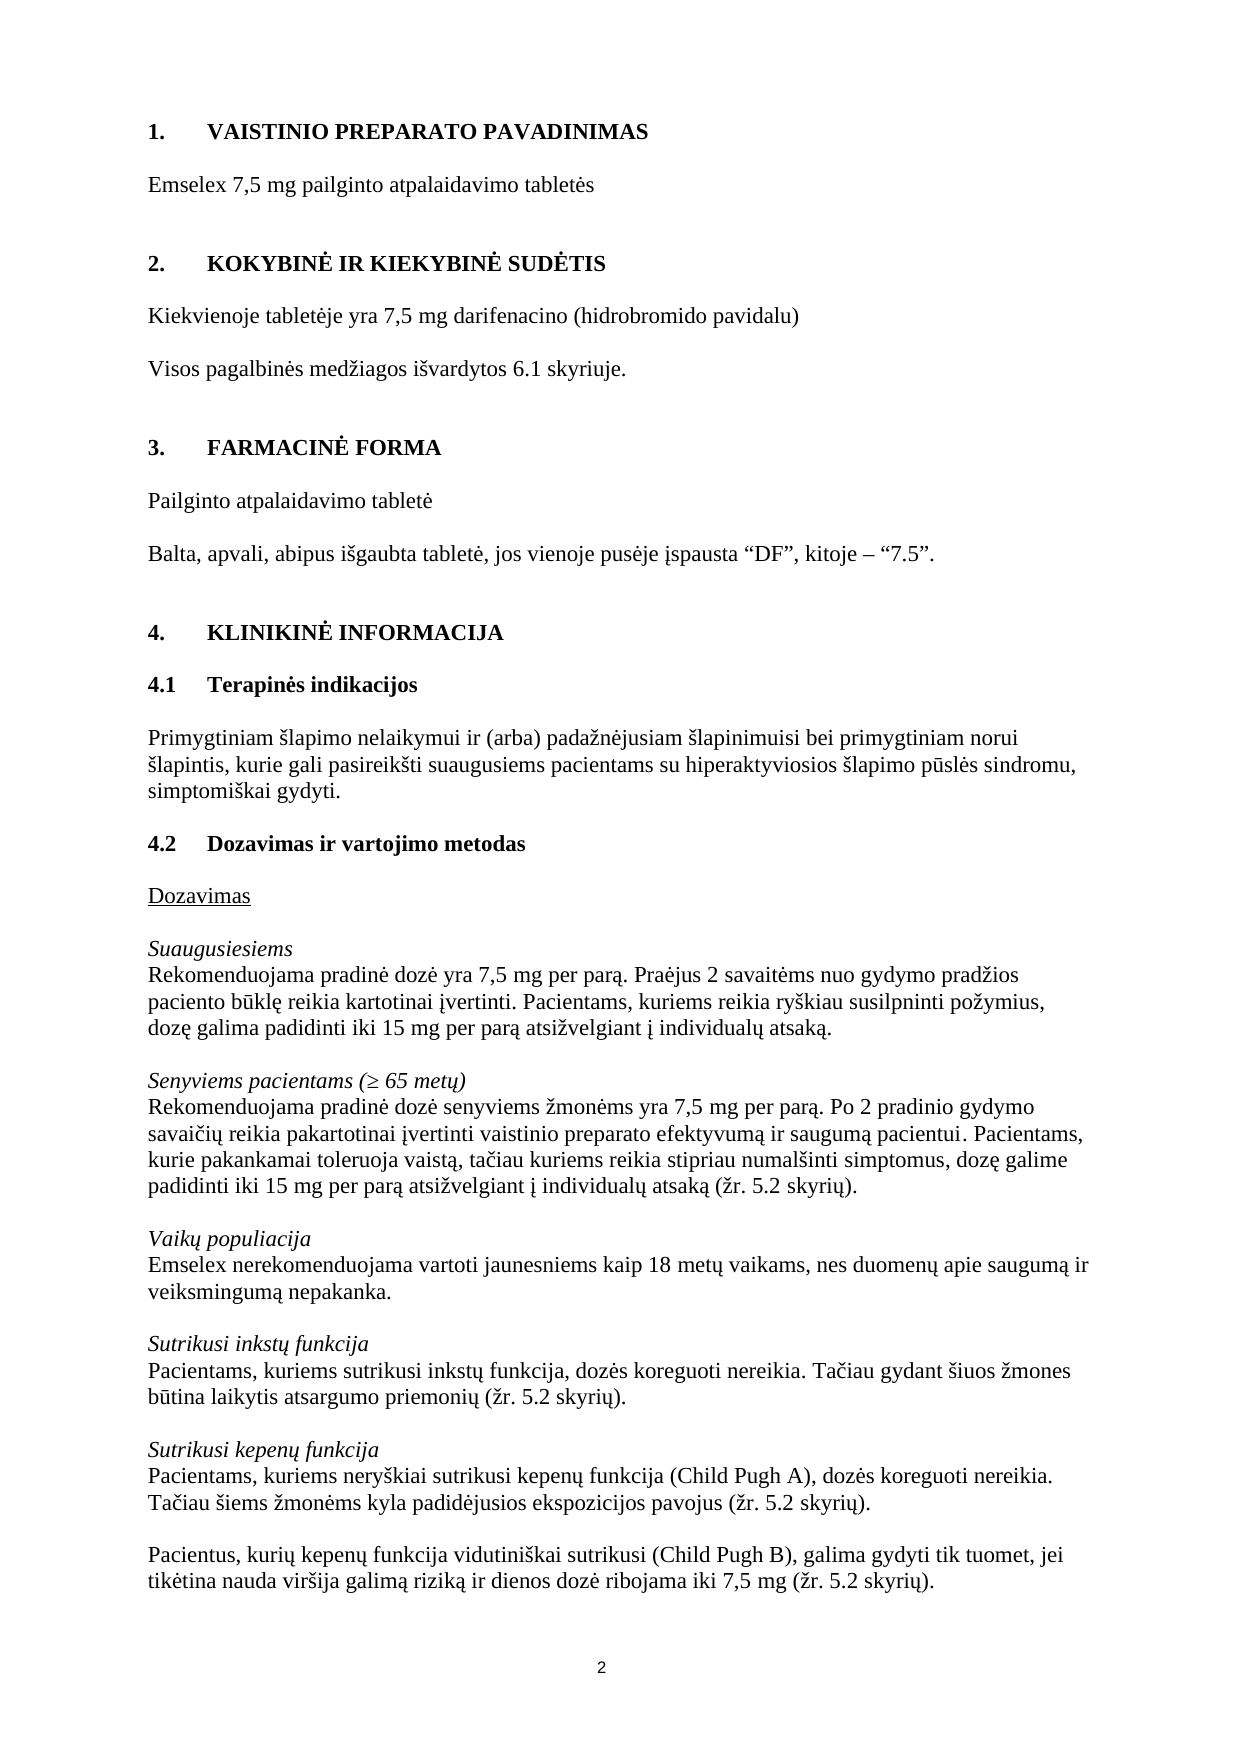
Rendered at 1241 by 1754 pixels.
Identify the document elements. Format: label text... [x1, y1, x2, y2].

text Vaikų populiacija [148, 1225, 1092, 1251]
text Primygtiniam šlapimo nelaikymui ir (arba) padažnėjusiam šlapinimuisi bei primygtiniam norui šlapintis, kurie gali pasireikšti suaugusiems pacientams su hiperaktyviosios šlapimo pūslės sindromu, simptomiškai gydyti. [148, 724, 1092, 803]
text 4.2 Dozavimas ir vartojimo metodas [148, 830, 1092, 856]
text 4. klinikinĖ informacija [148, 619, 1092, 645]
text Emselex 7,5 mg pailginto atpalaidavimo tabletės [148, 171, 1092, 197]
text Pacientams, kuriems neryškiai sutrikusi kepenų funkcija (Child Pugh A), dozės koreguoti nereikia. Tačiau šiems žmonėms kyla padidėjusios ekspozicijos pavojus (žr. 5.2 skyrių). [148, 1462, 1092, 1515]
text Sutrikusi kepenų funkcija [148, 1436, 1092, 1462]
text Sutrikusi inkstų funkcija [148, 1330, 1092, 1357]
text 2. kokybinė ir kiekybinė sudėtis [148, 250, 1092, 276]
text Rekomenduojama pradinė dozė yra 7,5 mg per parą. Praėjus 2 savaitėms nuo gydymo pradžios paciento būklę reikia kartotinai įvertinti. Pacientams, kuriems reikia ryškiau susilpninti požymius, dozę galima padidinti iki 15 mg per parą atsižvelgiant į individualų atsaką. [148, 961, 1092, 1041]
text Pacientams, kuriems sutrikusi inkstų funkcija, dozės koreguoti nereikia. Tačiau gydant šiuos žmones būtina laikytis atsargumo priemonių (žr. 5.2 skyrių). [148, 1357, 1092, 1409]
text Senyviems pacientams (≥ 65 metų) [148, 1067, 1092, 1093]
text Visos pagalbinės medžiagos išvardytos 6.1 skyriuje. [148, 355, 1092, 382]
text 1. VAISTINIO PREPARATO PAVADINIMAS [148, 118, 1092, 144]
text Pailginto atpalaidavimo tabletė [148, 487, 1092, 513]
text Emselex nerekomenduojama vartoti jaunesniems kaip 18 metų vaikams, nes duomenų apie saugumą ir veiksmingumą nepakanka. [148, 1251, 1092, 1304]
text Rekomenduojama pradinė dozė senyviems žmonėms yra 7,5 mg per parą. Po 2 pradinio gydymo savaičių reikia pakartotinai įvertinti vaistinio preparato efektyvumą ir saugumą pacientui. Pacientams, kurie pakankamai toleruoja vaistą, tačiau kuriems reikia stipriau numalšinti simptomus, dozę galime padidinti iki 15 mg per parą atsižvelgiant į individualų atsaką (žr. 5.2 skyrių). [148, 1093, 1092, 1199]
text 3. FARMACINĖ forma [148, 434, 1092, 461]
text Suaugusiesiems [148, 935, 1092, 961]
text Balta, apvali, abipus išgaubta tabletė, jos vienoje pusėje įspausta “DF”, kitoje – “7.5”. [148, 540, 1092, 566]
text Pacientus, kurių kepenų funkcija vidutiniškai sutrikusi (Child Pugh B), galima gydyti tik tuomet, jei tikėtina nauda viršija galimą riziką ir dienos dozė ribojama iki 7,5 mg (žr. 5.2 skyrių). [148, 1541, 1092, 1594]
text Kiekvienoje tabletėje yra 7,5 mg darifenacino (hidrobromido pavidalu) [148, 303, 1092, 329]
text Dozavimas [148, 882, 1092, 909]
text 4.1 Terapinės indikacijos [148, 672, 1092, 698]
